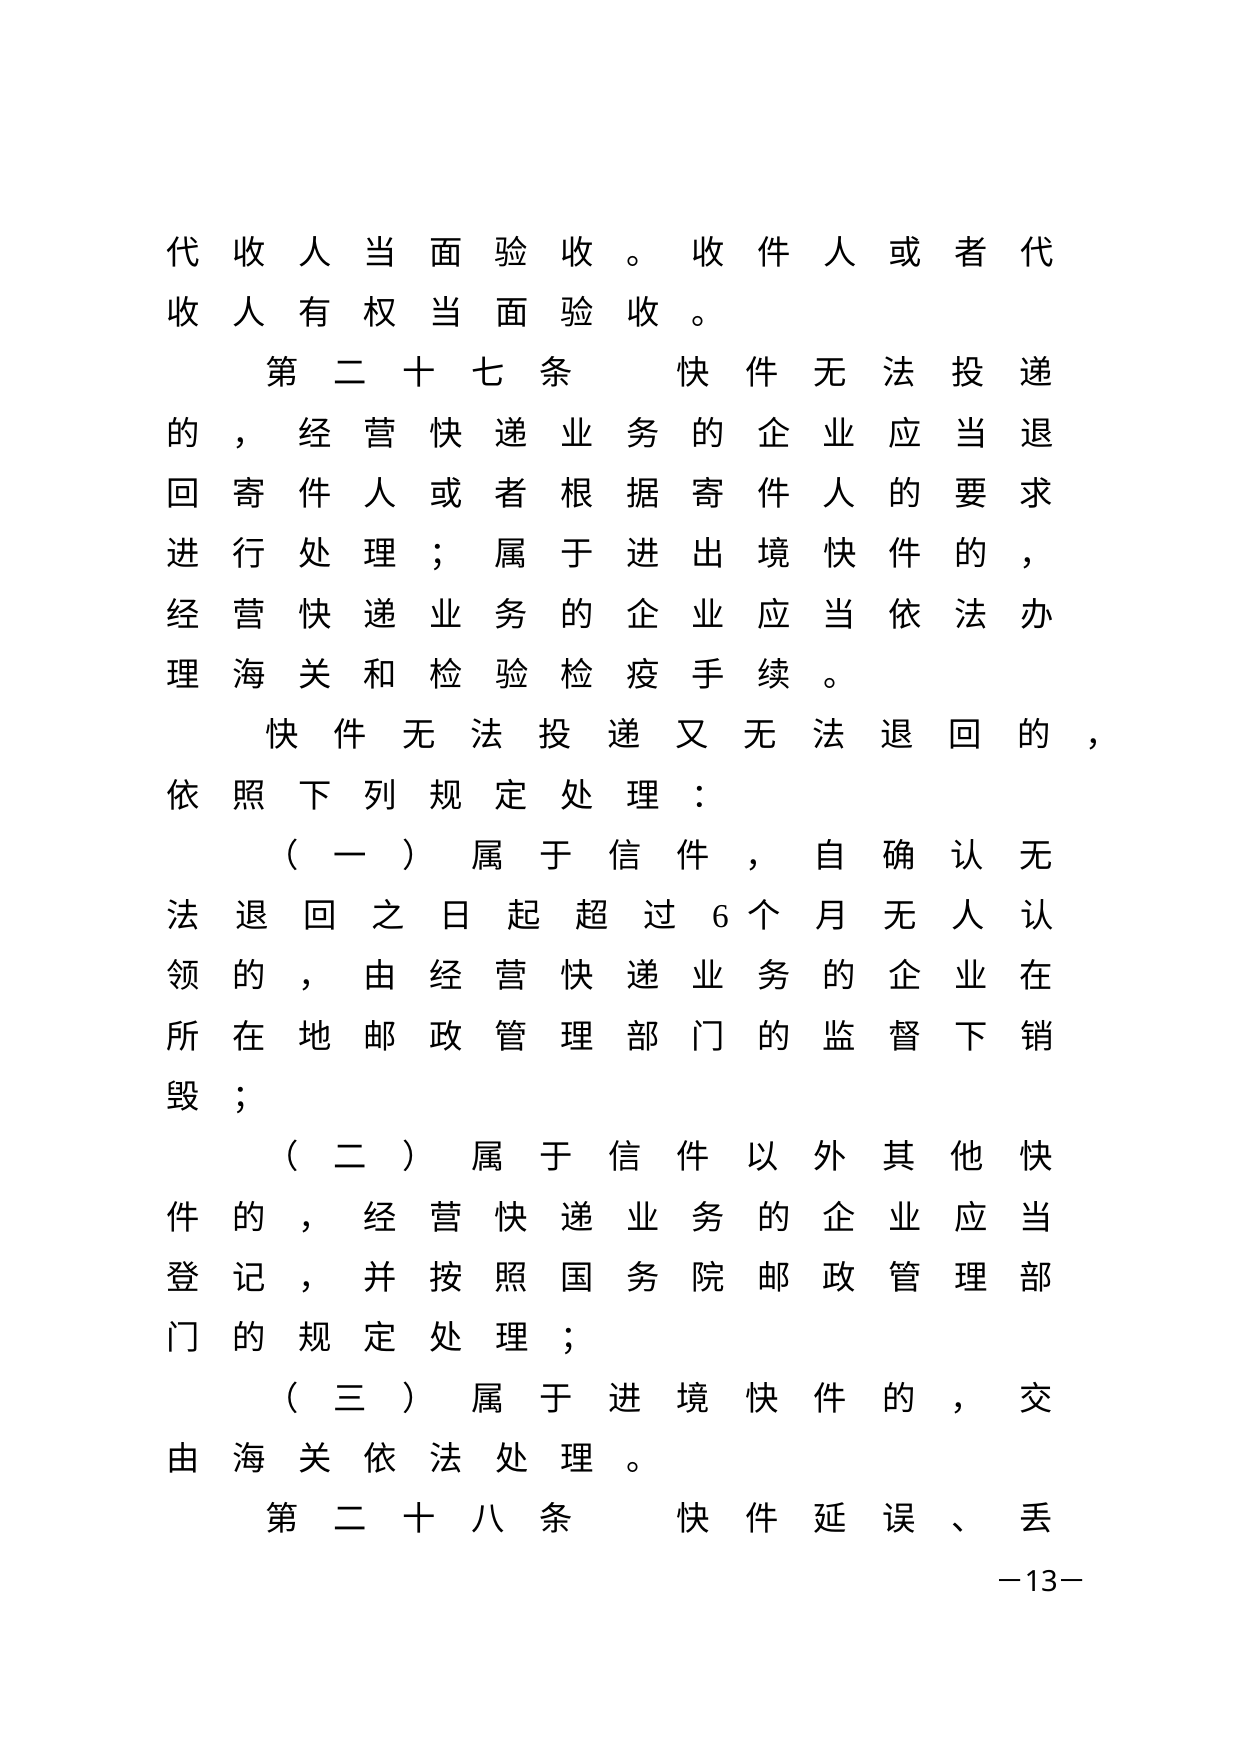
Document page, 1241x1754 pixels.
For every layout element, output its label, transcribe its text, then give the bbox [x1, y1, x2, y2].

text 第二十七条 快件无法投递的，经营快递业务的企业应当退回寄件人或者根据寄件人的要求进行处理；属于进出境快件的，经营快递业务的企业应当依法办理海关和检验检疫手续。 [167, 340, 1085, 702]
text 第二十六条 经营快递业务的企业应当将快件投递到约定的收件地址、收件人或者收件人指定的代收人，并告知收件人或者代收人当面验收。收件人或者代收人有权当面验收。 [167, 219, 1085, 340]
text （二）属于信件以外其他快件的，经营快递业务的企业应当登记，并按照国务院邮政管理部门的规定处理； [167, 1124, 1085, 1365]
text （一）属于信件，自确认无法退回之日起超过6个月无人认领的，由经营快递业务的企业在所在地邮政管理部门的监督下销毁； [167, 823, 1085, 1124]
text 快件无法投递又无法退回的，依照下列规定处理： [167, 702, 1085, 823]
text 第二十八条 快件延误、丢失、损毁或者内件短少的，对保价的快件，应当按照经营快递业务的企业与寄件人约定的保价规则确定赔偿责任；对未保价的快件，依照民事法律的有关规定确定赔偿责任。 [167, 1486, 1085, 1546]
text （三）属于进境快件的，交由海关依法处理。 [167, 1365, 1085, 1486]
